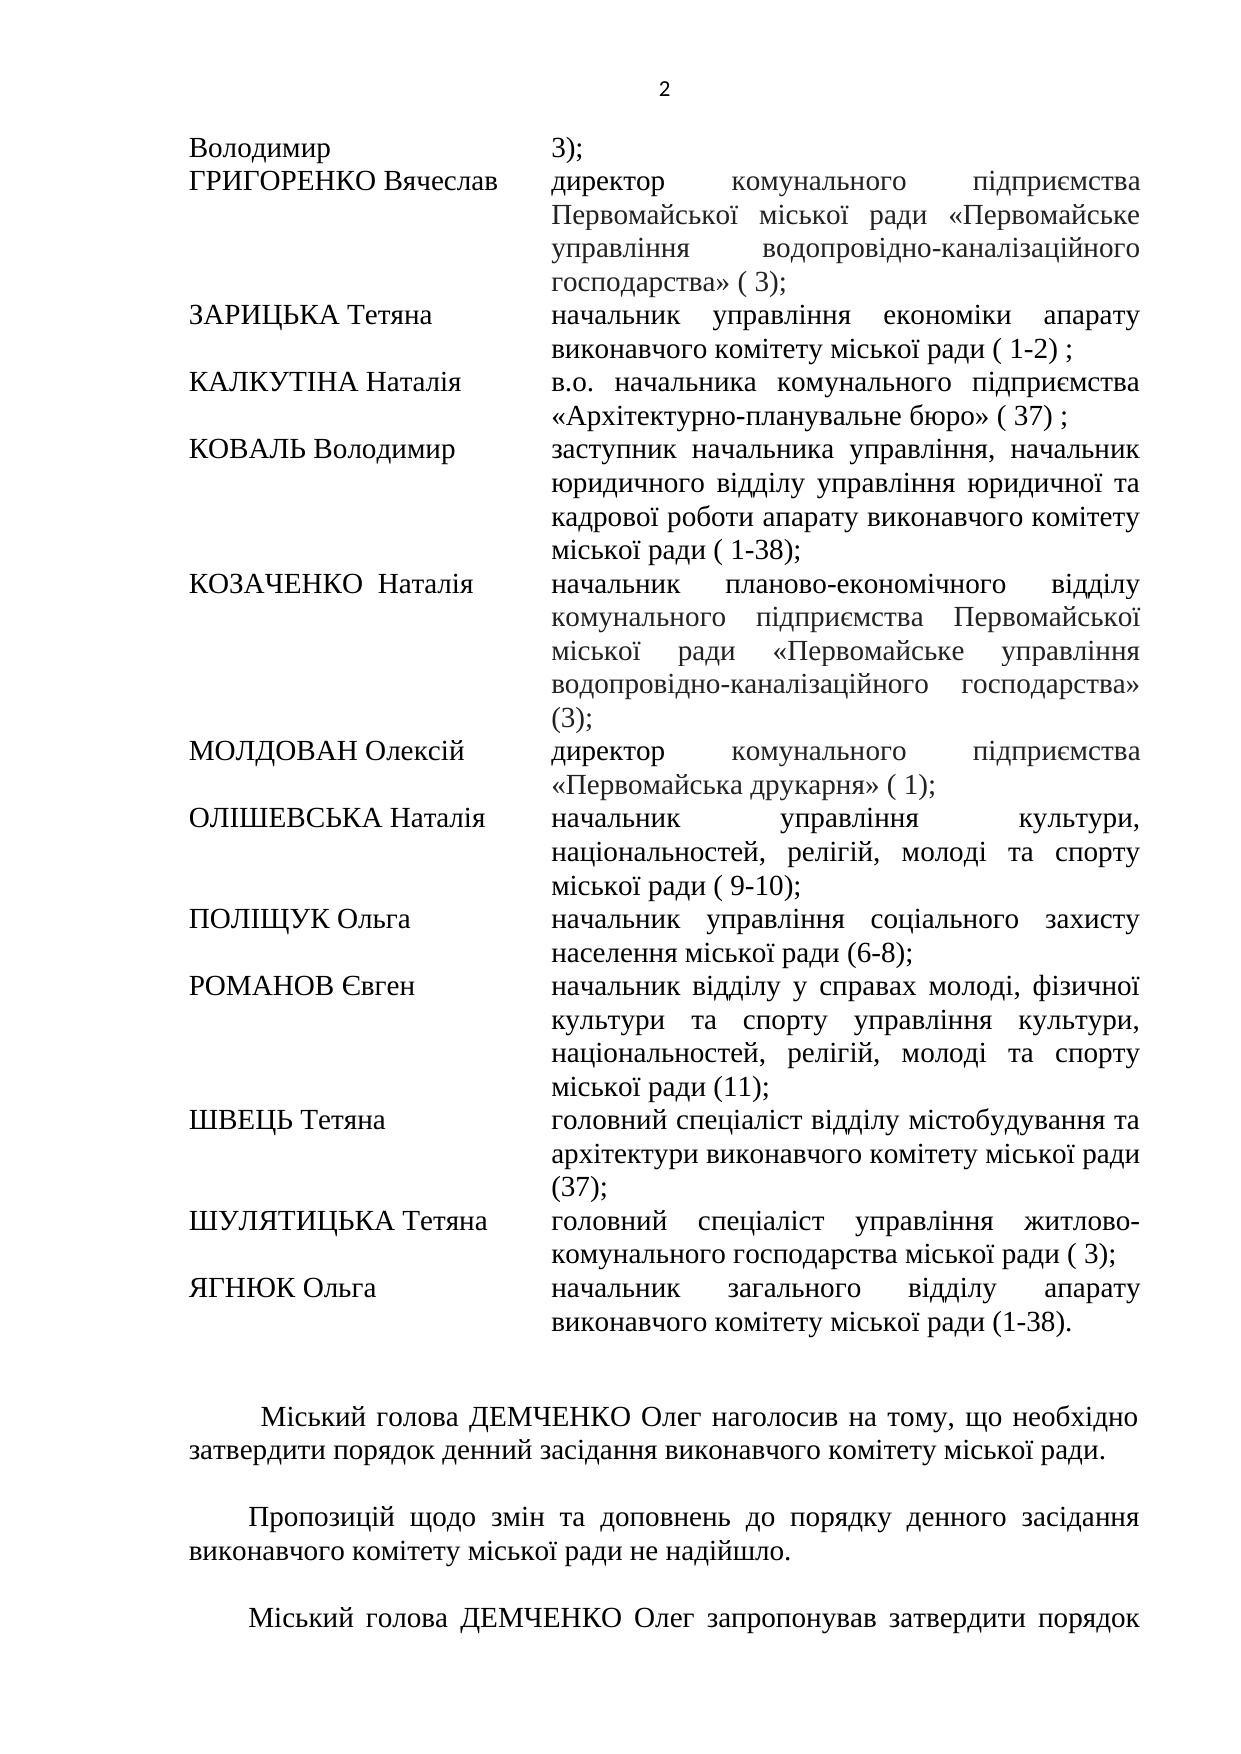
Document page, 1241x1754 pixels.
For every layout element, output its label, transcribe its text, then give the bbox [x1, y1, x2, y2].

table_cell начальник планово-економічного відділу комунального підприємства Первомайської міської ради «Первомайське управління водопровідно-каналізаційного господарства» (3); [540, 566, 1152, 733]
table_cell ПОЛІЩУК Ольга [177, 901, 540, 968]
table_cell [540, 130, 1152, 163]
table_cell начальник управління культури, національностей, релігій, молоді та спорту міської ради ( 9-10); [540, 801, 1152, 901]
table_cell КОВАЛЬ Володимир [177, 432, 540, 566]
table_cell ЯГНЮК Ольга [177, 1270, 540, 1371]
table_cell директор комунального підприємства Первомайської міської ради «Первомайське управління водопровідно-каналізаційного господарства» ( 3); [540, 163, 731, 297]
table_cell начальник відділу у справах молоді, фізичної культури та спорту управління культури, національностей, релігій, молоді та спорту міської ради (11); [540, 968, 1152, 1102]
table_cell начальник загального відділу апарату виконавчого комітету міської ради (1-38). [540, 1270, 1152, 1371]
table_cell ШВЕЦЬ Тетяна [177, 1103, 540, 1203]
table_cell головний спеціаліст відділу містобудування та архітектури виконавчого комітету міської ради (37); [540, 1103, 1152, 1203]
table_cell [177, 1371, 1152, 1634]
table_cell заступник начальника управління, начальник юридичного відділу управління юридичної та кадрової роботи апарату виконавчого комітету міської ради ( 1-38); [540, 432, 1152, 566]
table_cell директор комунального підприємства «Первомайська друкарня» ( 1); [540, 734, 731, 801]
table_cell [177, 130, 540, 163]
table_cell головний спеціаліст управління житлово-комунального господарства міської ради ( 3); [540, 1203, 1152, 1270]
table_cell ЗАРИЦЬКА Тетяна [177, 298, 540, 364]
table_cell директор комунального підприємства «Первомайська друкарня» ( 1); [936, 734, 1152, 801]
table_cell ШУЛЯТИЦЬКА Тетяна [177, 1203, 540, 1270]
table_cell начальник управління економіки апарату виконавчого комітету міської ради ( 1-2) ; [540, 298, 1152, 364]
table_cell директор комунального підприємства Первомайської міської ради «Первомайське управління водопровідно-каналізаційного господарства» ( 3); [787, 163, 1152, 297]
table_cell начальник управління соціального захисту населення міської ради (6-8); [540, 901, 1152, 968]
table_cell КАЛКУТІНА Наталія [177, 365, 540, 432]
table_cell в.о. начальника комунального підприємства «Архітектурно-планувальне бюро» ( 37) ; [540, 365, 1152, 432]
table_cell РОМАНОВ Євген [177, 968, 540, 1102]
table_cell ГРИГОРЕНКО Вячеслав [177, 163, 540, 297]
table_cell ОЛІШЕВСЬКА Наталія [177, 801, 540, 901]
table_cell МОЛДОВАН Олексій [177, 734, 540, 801]
table_cell КОЗАЧЕНКО Наталія [177, 566, 540, 733]
